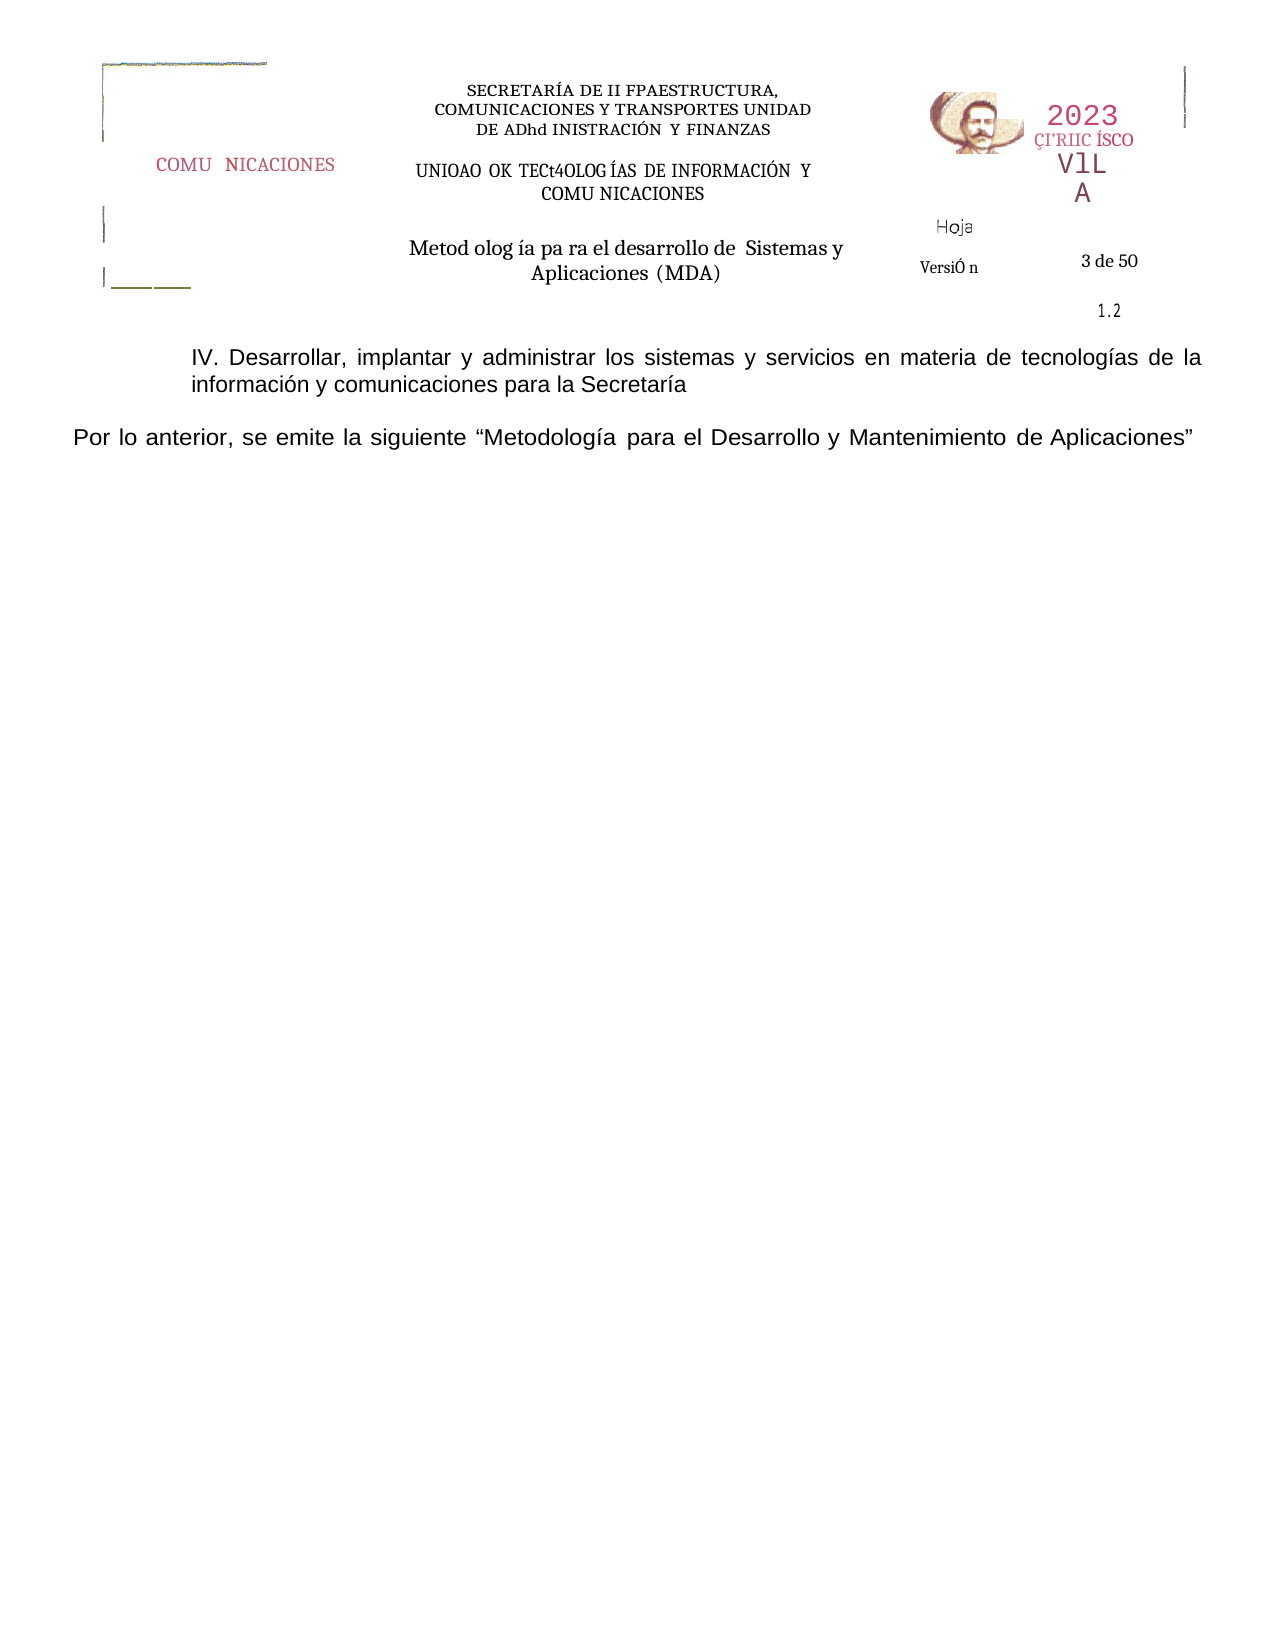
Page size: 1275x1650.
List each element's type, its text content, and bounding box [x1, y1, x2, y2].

text Por lo anterior, se emite la siguiente “Metodología para el Desarrollo y Mantenimiento de Aplicaciones” [73, 424, 1202, 450]
picture [937, 219, 972, 236]
text IV. Desarrollar, implantar y administrar los sistemas y servicios en materia de tecnologías de la información y comunicaciones para la Secretaría [191, 344, 1202, 397]
text SECRETARÍA DE II FPAESTRUCTURA, COMUNICACIONES Y TRANSPORTES UNIDAD DE ADhd INISTRACIÓN Y FINANZAS [434, 81, 811, 139]
subtitle 2023 [1022, 98, 1142, 132]
picture [102, 62, 267, 142]
text ÇI’RIIC ÍSCO [1025, 132, 1142, 150]
text VersiÓ n [920, 258, 986, 278]
text 1.2 [1032, 297, 1187, 322]
subtitle VlLA [1049, 150, 1116, 208]
picture [930, 92, 1024, 154]
text COMU NICACIONES [397, 183, 849, 206]
text Metod olog ía pa ra el desarrollo de Sistemas y Aplicaciones (MDA) [403, 235, 849, 286]
text COMU NICACIONES UNIOAO OK TECt4OLOG ÍAS DE INFORMACIÓN Y [156, 154, 854, 183]
text 3 de 50 [1032, 251, 1188, 272]
